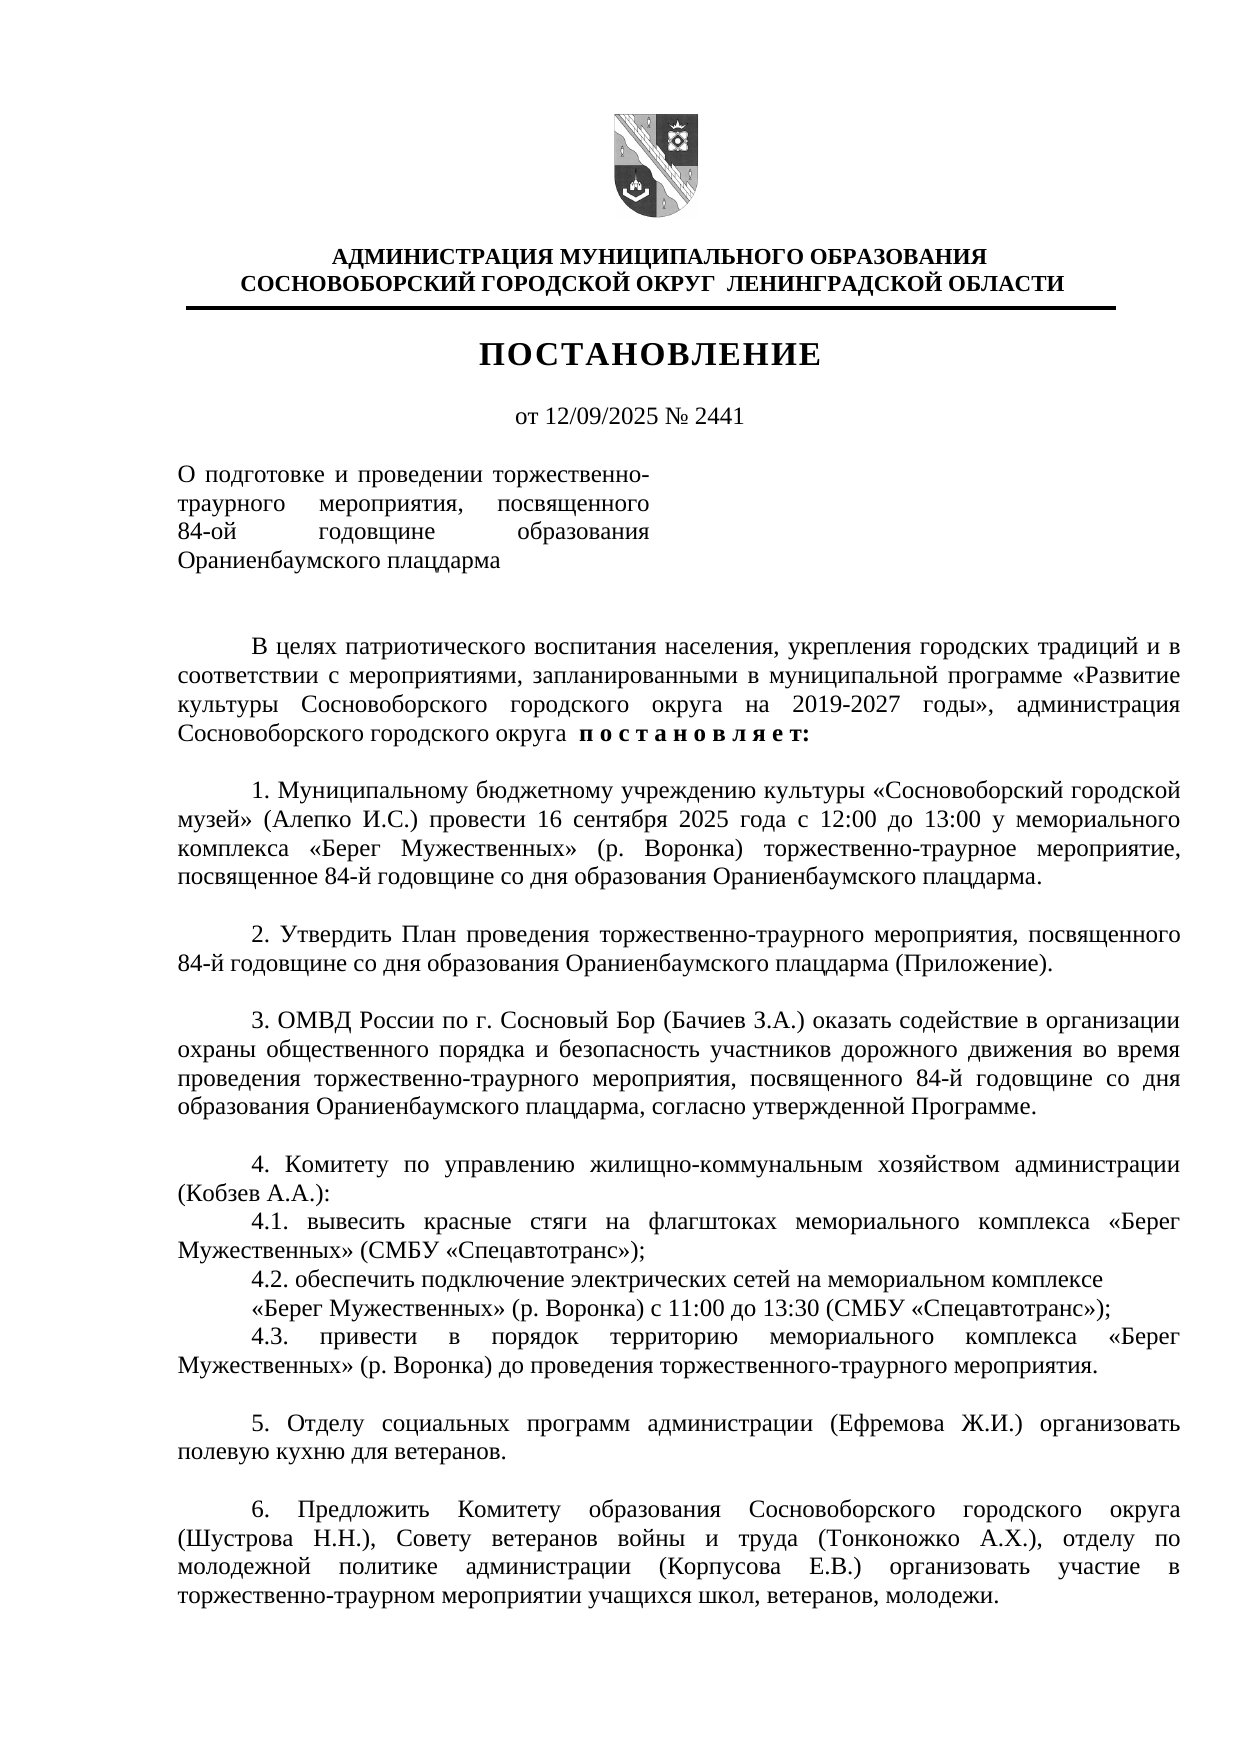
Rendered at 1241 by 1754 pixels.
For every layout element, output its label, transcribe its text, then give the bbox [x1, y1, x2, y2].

text 2. Утвердить План проведения торжественно-траурного мероприятия, посвященного 84-й годовщине со дня образования Ораниенбаумского плацдарма (Приложение). [177, 919, 1181, 976]
text 3. ОМВД России по г. Сосновый Бор (Бачиев З.А.) оказать содействие в организации охраны общественного порядка и безопасность участников дорожного движения во время проведения торжественно-траурного мероприятия, посвященного 84-й годовщине со дня образования Ораниенбаумского плацдарма, согласно утвержденной Программе. [177, 1005, 1181, 1120]
text 4. Комитету по управлению жилищно-коммунальным хозяйством администрации (Кобзев А.А.): [177, 1149, 1181, 1206]
text 4.1. вывесить красные стяги на флагштоках мемориального комплекса «Берег Мужественных» (СМБУ «Спецавтотранс»); [177, 1206, 1181, 1264]
text О подготовке и проведении торжественно-траурного мероприятия, посвященного 84-ой годовщине образования Ораниенбаумского плацдарма [177, 459, 650, 574]
subtitle постановление [177, 334, 1181, 373]
text «Берег Мужественных» (р. Воронка) с 11:00 до 13:30 (СМБУ «Спецавтотранс»); [177, 1293, 1181, 1321]
text 4.3. привести в порядок территорию мемориального комплекса «Берег Мужественных» (р. Воронка) до проведения торжественного-траурного мероприятия. [177, 1321, 1181, 1379]
picture [614, 112, 699, 220]
text 4.2. обеспечить подключение электрических сетей на мемориальном комплексе [177, 1264, 1181, 1293]
text от 12/09/2025 № 2441 [177, 401, 1181, 430]
text СОСНОВОБОРСКИЙ ГОРОДСКОЙ ОКРУГ ЛЕНИНГРАДСКОЙ ОБЛАСТИ [177, 269, 1181, 296]
text администрация МУНИЦИПАЛЬНОГО ОБРАЗОВАНИЯ [177, 243, 1181, 269]
text 6. Предложить Комитету образования Сосновоборского городского округа (Шустрова Н.Н.), Совету ветеранов войны и труда (Тонконожко А.Х.), отделу по молодежной политике администрации (Корпусова Е.В.) организовать участие в торжественно-траурном мероприятии учащихся школ, ветеранов, молодежи. [177, 1494, 1181, 1609]
text 1. Муниципальному бюджетному учреждению культуры «Сосновоборский городской музей» (Алепко И.С.) провести 16 сентября 2025 года с 12:00 до 13:00 у мемориального комплекса «Берег Мужественных» (р. Воронка) торжественно-траурное мероприятие, посвященное 84-й годовщине со дня образования Ораниенбаумского плацдарма. [177, 775, 1181, 890]
text 5. Отделу социальных программ администрации (Ефремова Ж.И.) организовать полевую кухню для ветеранов. [177, 1408, 1181, 1465]
text В целях патриотического воспитания населения, укрепления городских традиций и в соответствии с мероприятиями, запланированными в муниципальной программе «Развитие культуры Сосновоборского городского округа на 2019-2027 годы», администрация Сосновоборского городского округа п о с т а н о в л я е т: [177, 631, 1181, 746]
